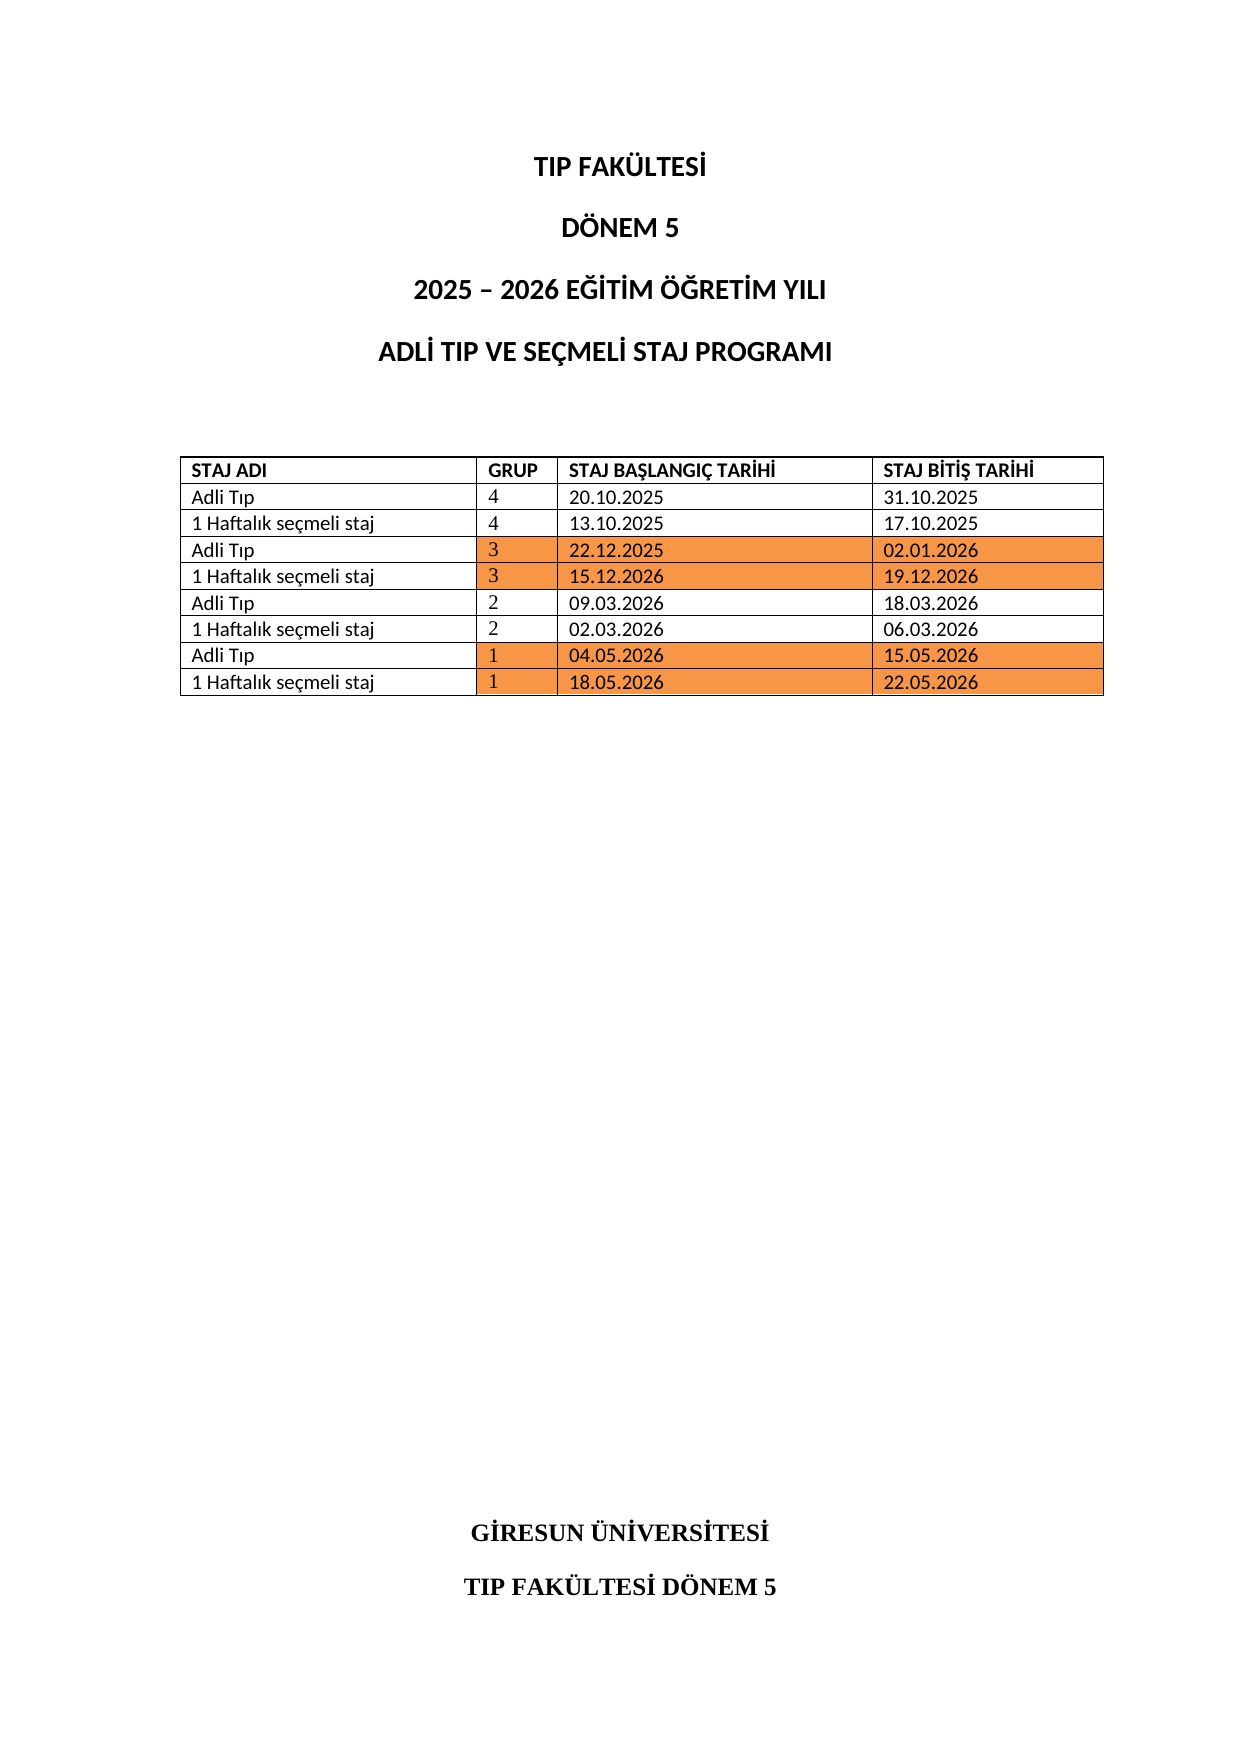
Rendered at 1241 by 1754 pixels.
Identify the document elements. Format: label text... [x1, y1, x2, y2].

table_cell 04.05.2026 [558, 643, 872, 668]
table_cell 09.03.2026 [558, 590, 872, 615]
table_cell 1 Haftalık seçmeli staj [181, 563, 476, 589]
text TIP FAKÜLTESİ DÖNEM 5 [148, 1572, 1093, 1601]
table_cell 02.01.2026 [873, 537, 1103, 562]
table_cell Adli Tıp [181, 537, 476, 562]
table_cell 15.05.2026 [873, 643, 1103, 668]
table_header STAJ ADI [181, 458, 476, 483]
table_cell 02.03.2026 [558, 616, 872, 642]
text ADLİ TIP VE SEÇMELİ STAJ PROGRAMI [88, 333, 1122, 368]
table_cell 4 [477, 484, 557, 509]
table_cell 13.10.2025 [558, 510, 872, 536]
text GİRESUN ÜNİVERSİTESİ [148, 1518, 1093, 1547]
table_header STAJ BAŞLANGIÇ TARİHİ [558, 458, 872, 483]
table_cell 1 [477, 669, 557, 694]
table_cell 22.05.2026 [873, 669, 1103, 694]
table_cell 19.12.2026 [873, 563, 1103, 589]
table_cell 3 [477, 537, 557, 562]
table_header GRUP [477, 458, 557, 483]
table_cell 1 Haftalık seçmeli staj [181, 616, 476, 642]
table_cell 20.10.2025 [558, 484, 872, 509]
table_cell 17.10.2025 [873, 510, 1103, 536]
table_cell 1 [477, 643, 557, 668]
table_cell 3 [477, 563, 557, 589]
table_header STAJ BİTİŞ TARİHİ [873, 458, 1103, 483]
text DÖNEM 5 [148, 209, 1093, 245]
table_cell 4 [477, 510, 557, 536]
text 2025 – 2026 EĞİTİM ÖĞRETİM YILI [148, 271, 1093, 307]
table_cell 06.03.2026 [873, 616, 1103, 642]
table_cell 2 [477, 590, 557, 615]
table_cell 1 Haftalık seçmeli staj [181, 669, 476, 694]
table_cell 1 Haftalık seçmeli staj [181, 510, 476, 536]
table_cell 15.12.2026 [558, 563, 872, 589]
table_cell Adli Tıp [181, 484, 476, 509]
text TIP FAKÜLTESİ [148, 148, 1093, 183]
table_cell Adli Tıp [181, 643, 476, 668]
table_cell 18.05.2026 [558, 669, 872, 694]
table_cell Adli Tıp [181, 590, 476, 615]
table_cell 22.12.2025 [558, 537, 872, 562]
table_cell 2 [477, 616, 557, 642]
table_cell 31.10.2025 [873, 484, 1103, 509]
table_cell 18.03.2026 [873, 590, 1103, 615]
